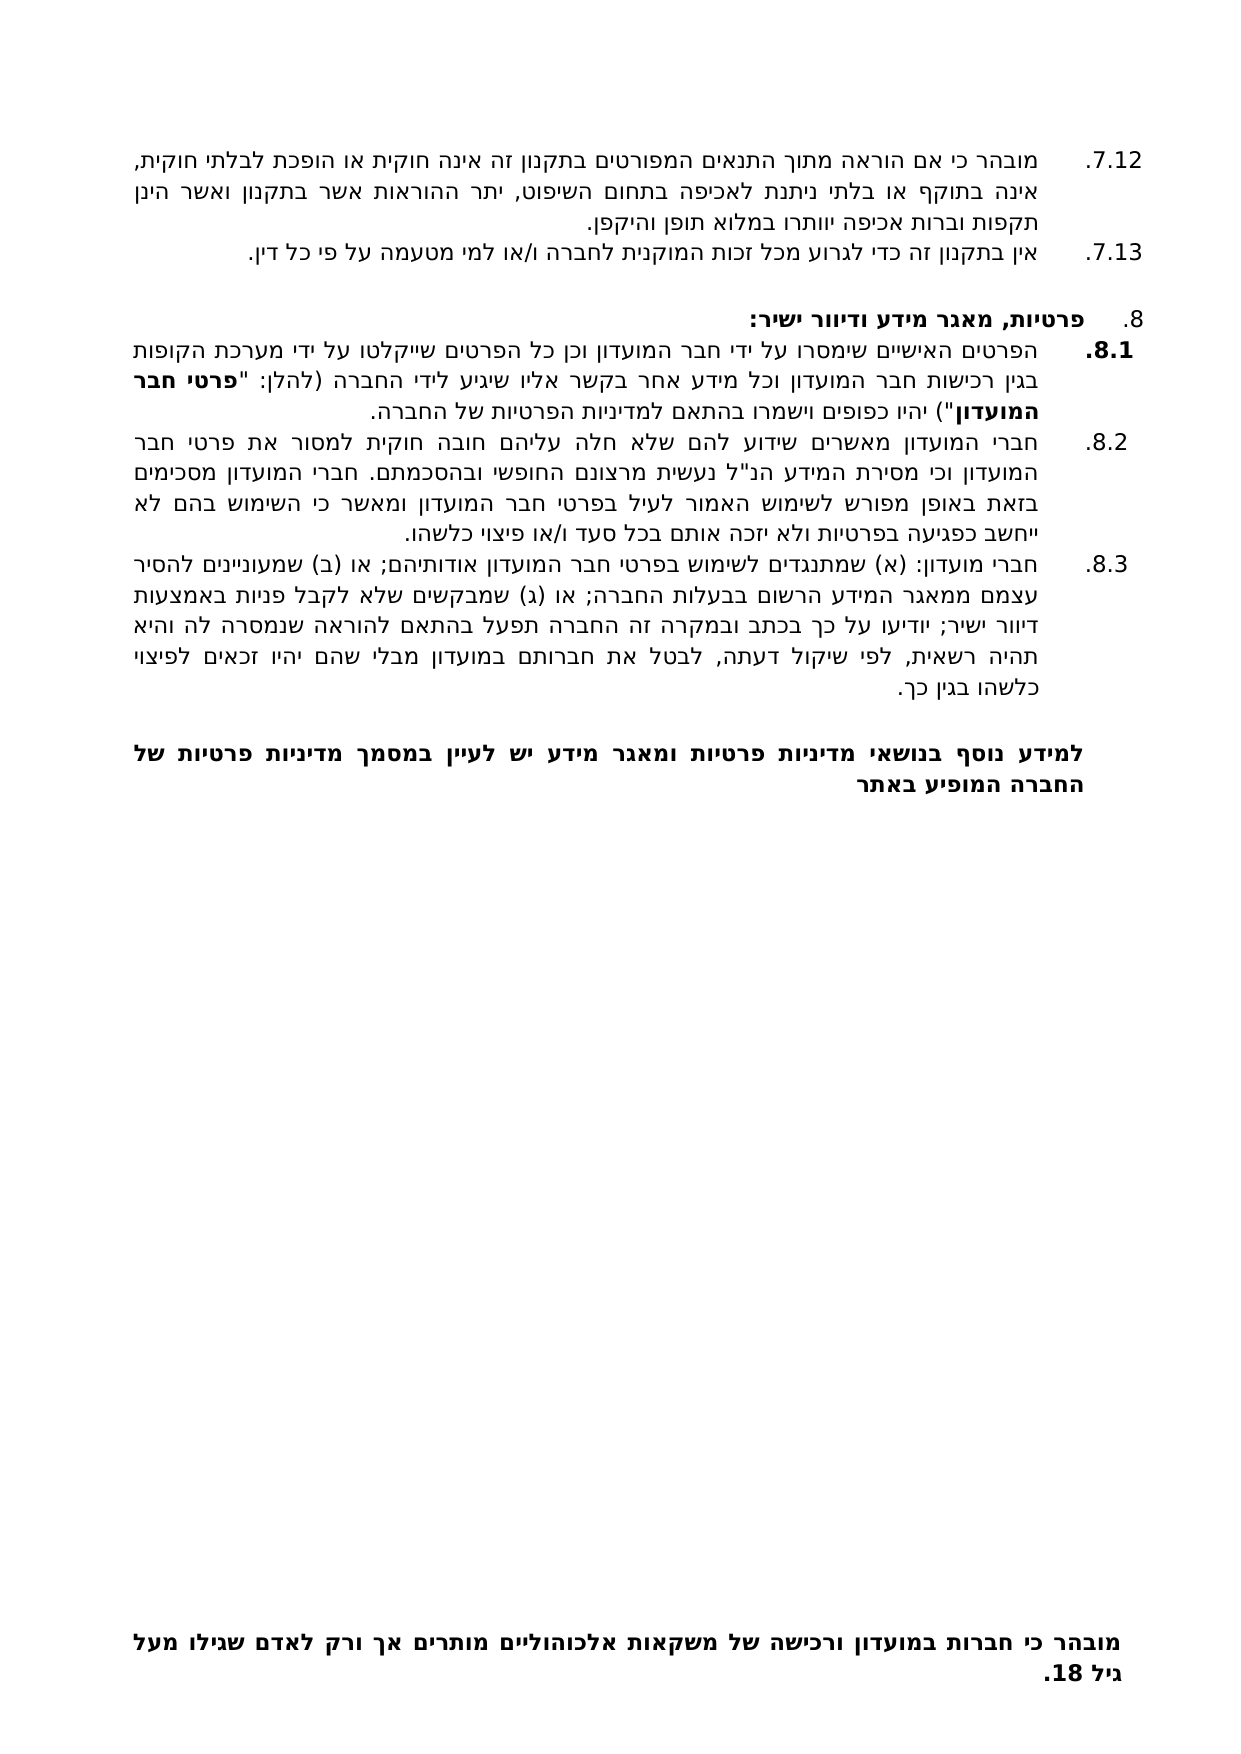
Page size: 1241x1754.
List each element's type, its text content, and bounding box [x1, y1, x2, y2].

list חברי מועדון: (א) שמתנגדים לשימוש בפרטי חבר המועדון אודותיהם; או (ב) שמעוניינים להסיר עצמם ממאגר המידע הרשום בבעלות החברה; או (ג) שמבקשים שלא לקבל פניות באמצעות דיוור ישיר; יודיעו על כך בכתב ובמקרה זה החברה תפעל בהתאם להוראה שנמסרה לה והיא תהיה רשאית, לפי שיקול דעתה, לבטל את חברותם במועדון מבלי שהם יהיו זכאים לפיצוי כלשהו בגין כך. [133, 551, 1085, 700]
list פרטיות, מאגר מידע ודיוור ישיר: [133, 306, 1122, 333]
list אין בתקנון זה כדי לגרוע מכל זכות המוקנית לחברה ו/או למי מטעמה על פי כל דין. [133, 239, 1085, 266]
list למידע נוסף בנושאי מדיניות פרטיות ומאגר מידע יש לעיין במסמך מדיניות פרטיות של החברה המופיע באתר [133, 740, 1085, 797]
list הפרטים האישיים שימסרו על ידי חבר המועדון וכן כל הפרטים שייקלטו על ידי מערכת הקופות בגין רכישות חבר המועדון וכל מידע אחר בקשר אליו שיגיע לידי החברה (להלן: "פרטי חבר המועדון") יהיו כפופים וישמרו בהתאם למדיניות הפרטיות של החברה. [133, 337, 1085, 425]
list מובהר כי אם הוראה מתוך התנאים המפורטים בתקנון זה אינה חוקית או הופכת לבלתי חוקית, אינה בתוקף או בלתי ניתנת לאכיפה בתחום השיפוט, יתר ההוראות אשר בתקנון ואשר הינן תקפות וברות אכיפה יוותרו במלוא תופן והיקפן. [133, 148, 1085, 236]
list חברי המועדון מאשרים שידוע להם שלא חלה עליהם חובה חוקית למסור את פרטי חבר המועדון וכי מסירת המידע הנ"ל נעשית מרצונם החופשי ובהסכמתם. חברי המועדון מסכימים בזאת באופן מפורש לשימוש האמור לעיל בפרטי חבר המועדון ומאשר כי השימוש בהם לא ייחשב כפגיעה בפרטיות ולא יזכה אותם בכל סעד ו/או פיצוי כלשהו. [133, 429, 1085, 547]
